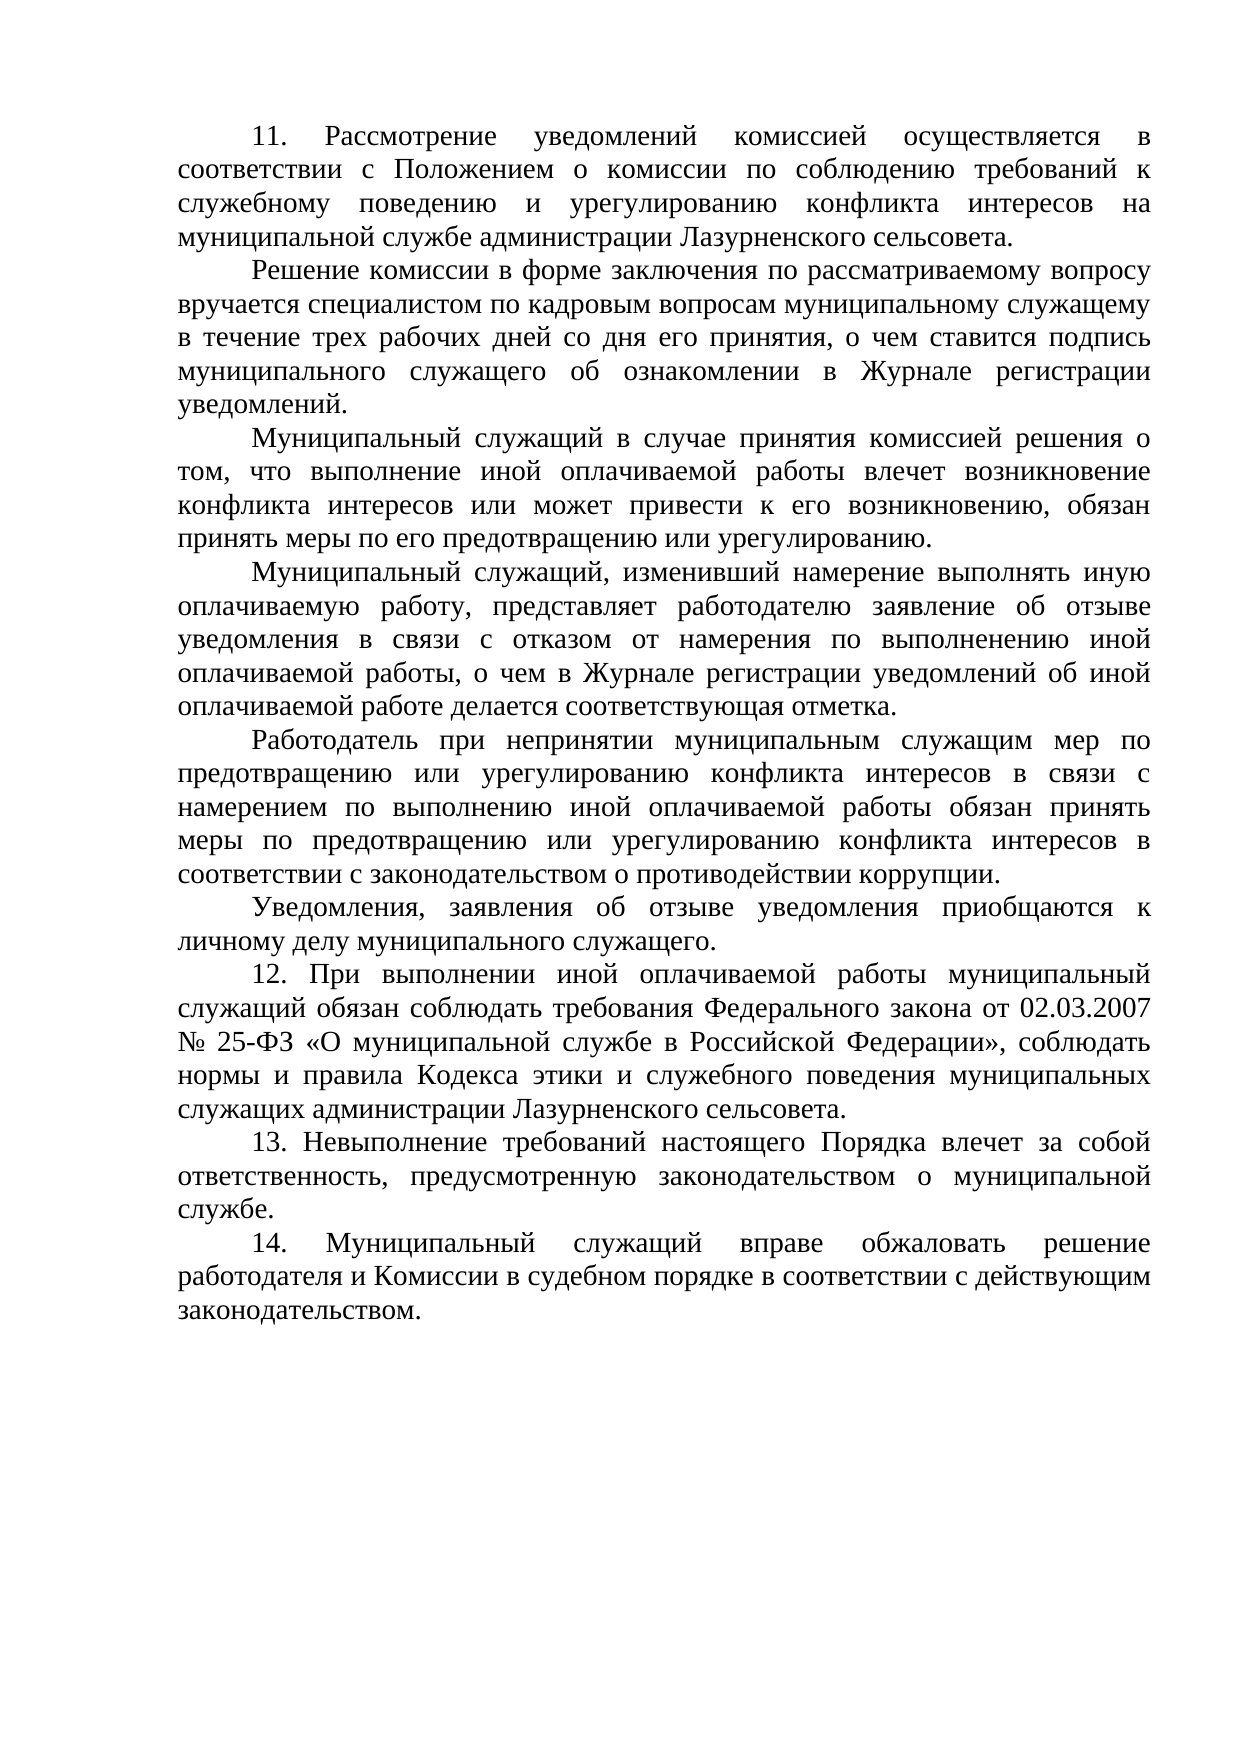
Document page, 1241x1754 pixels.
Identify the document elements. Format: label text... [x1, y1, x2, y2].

text Уведомления, заявления об отзыве уведомления приобщаются к личному делу муниципального служащего. [177, 889, 1152, 957]
text Муниципальный служащий в случае принятия комиссией решения о том, что выполнение иной оплачиваемой работы влечет возникновение конфликта интересов или может привести к его возникновению, обязан принять меры по его предотвращению или урегулированию. [177, 420, 1152, 554]
text 14. Муниципальный служащий вправе обжаловать решение работодателя и Комиссии в судебном порядке в соответствии с действующим законодательством. [177, 1225, 1152, 1326]
text Работодатель при непринятии муниципальным служащим мер по предотвращению или урегулированию конфликта интересов в связи с намерением по выполнению иной оплачиваемой работы обязан принять меры по предотвращению или урегулированию конфликта интересов в соответствии с законодательством о противодействии коррупции. [177, 722, 1152, 889]
text 13. Невыполнение требований настоящего Порядка влечет за собой ответственность, предусмотренную законодательством о муниципальной службе. [177, 1124, 1152, 1225]
text Муниципальный служащий, изменивший намерение выполнять иную оплачиваемую работу, представляет работодателю заявление об отзыве уведомления в связи с отказом от намерения по выполненению иной оплачиваемой работы, о чем в Журнале регистрации уведомлений об иной оплачиваемой работе делается соответствующая отметка. [177, 554, 1152, 722]
text 12. При выполнении иной оплачиваемой работы муниципальный служащий обязан соблюдать требования Федерального закона от 02.03.2007 № 25-ФЗ «О муниципальной службе в Российской Федерации», соблюдать нормы и правила Кодекса этики и служебного поведения муниципальных служащих администрации Лазурненского сельсовета. [177, 957, 1152, 1124]
text 11. Рассмотрение уведомлений комиссией осуществляется в соответствии с Положением о комиссии по соблюдению требований к служебному поведению и урегулированию конфликта интересов на муниципальной службе администрации Лазурненского сельсовета. [177, 118, 1152, 252]
text Решение комиссии в форме заключения по рассматриваемому вопросу вручается специалистом по кадровым вопросам муниципальному служащему в течение трех рабочих дней со дня его принятия, о чем ставится подпись муниципального служащего об ознакомлении в Журнале регистрации уведомлений. [177, 252, 1152, 420]
